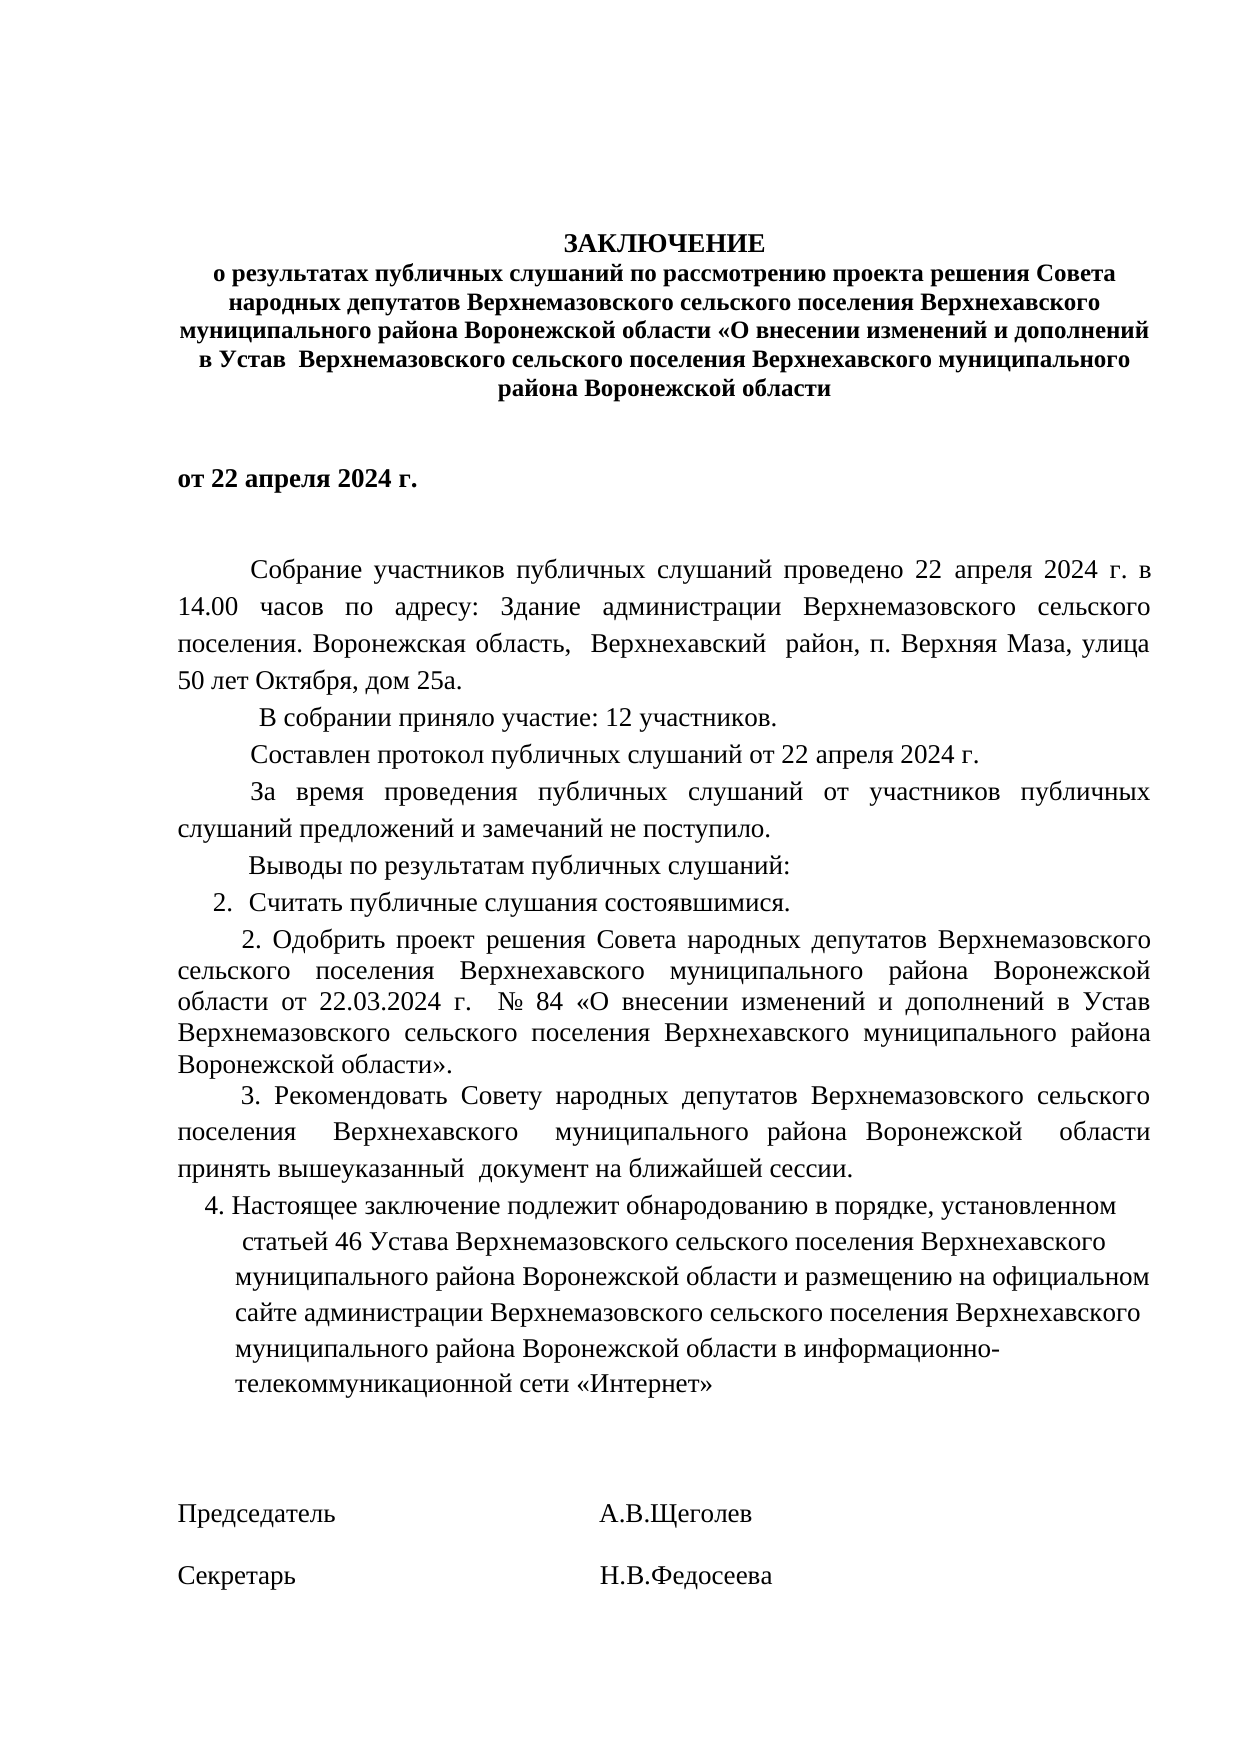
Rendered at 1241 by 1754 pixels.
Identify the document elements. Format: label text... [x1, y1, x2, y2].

text ЗАКЛЮЧЕНИЕ [177, 227, 1152, 258]
text муниципального района Воронежской области и размещению на официальном [215, 1260, 1152, 1291]
text статьей 46 Устава Верхнемазовского сельского поселения Верхнехавского [215, 1224, 1152, 1256]
text 3. Рекомендовать Совету народных депутатов Верхнемазовского сельского поселения Верхнехавского муниципального района Воронежской области принять вышеуказанный документ на ближайшей сессии. [177, 1079, 1152, 1183]
text Составлен протокол публичных слушаний от 22 апреля 2024 г. [177, 738, 1152, 769]
text Выводы по результатам публичных слушаний: [177, 849, 1152, 880]
text Председатель А.В.Щеголев [177, 1497, 1152, 1528]
text муниципального района Воронежской области в информационно- [215, 1332, 1152, 1363]
text За время проведения публичных слушаний от участников публичных слушаний предложений и замечаний не поступило. [177, 775, 1152, 843]
text о результатах публичных слушаний по рассмотрению проекта решения Совета народных депутатов Верхнемазовского сельского поселения Верхнехавского муниципального района Воронежской области «О внесении изменений и дополнений в Устав Верхнемазовского сельского поселения Верхнехавского муниципального района Воронежской области [177, 258, 1152, 402]
text Собрание участников публичных слушаний проведено 22 апреля 2024 г. в 14.00 часов по адресу: Здание администрации Верхнемазовского сельского поселения. Воронежская область, Верхнехавский район, п. Верхняя Маза, улица 50 лет Октября, дом 25а. [177, 553, 1152, 695]
text 2. Одобрить проект решения Совета народных депутатов Верхнемазовского сельского поселения Верхнехавского муниципального района Воронежской области от 22.03.2024 г. № 84 «О внесении изменений и дополнений в Устав Верхнемазовского сельского поселения Верхнехавского муниципального района Воронежской области». [177, 923, 1152, 1079]
text В собрании приняло участие: 12 участников. [177, 701, 1152, 732]
list Считать публичные слушания состоявшимися. [177, 886, 1152, 917]
text от 22 апреля 2024 г. [177, 462, 1152, 493]
text Секретарь Н.В.Федосеева [177, 1559, 1152, 1590]
text сайте администрации Верхнемазовского сельского поселения Верхнехавского [215, 1296, 1152, 1327]
text телекоммуникационной сети «Интернет» [215, 1367, 1152, 1399]
text 4. Настоящее заключение подлежит обнародованию в порядке, установленном [177, 1189, 1152, 1220]
